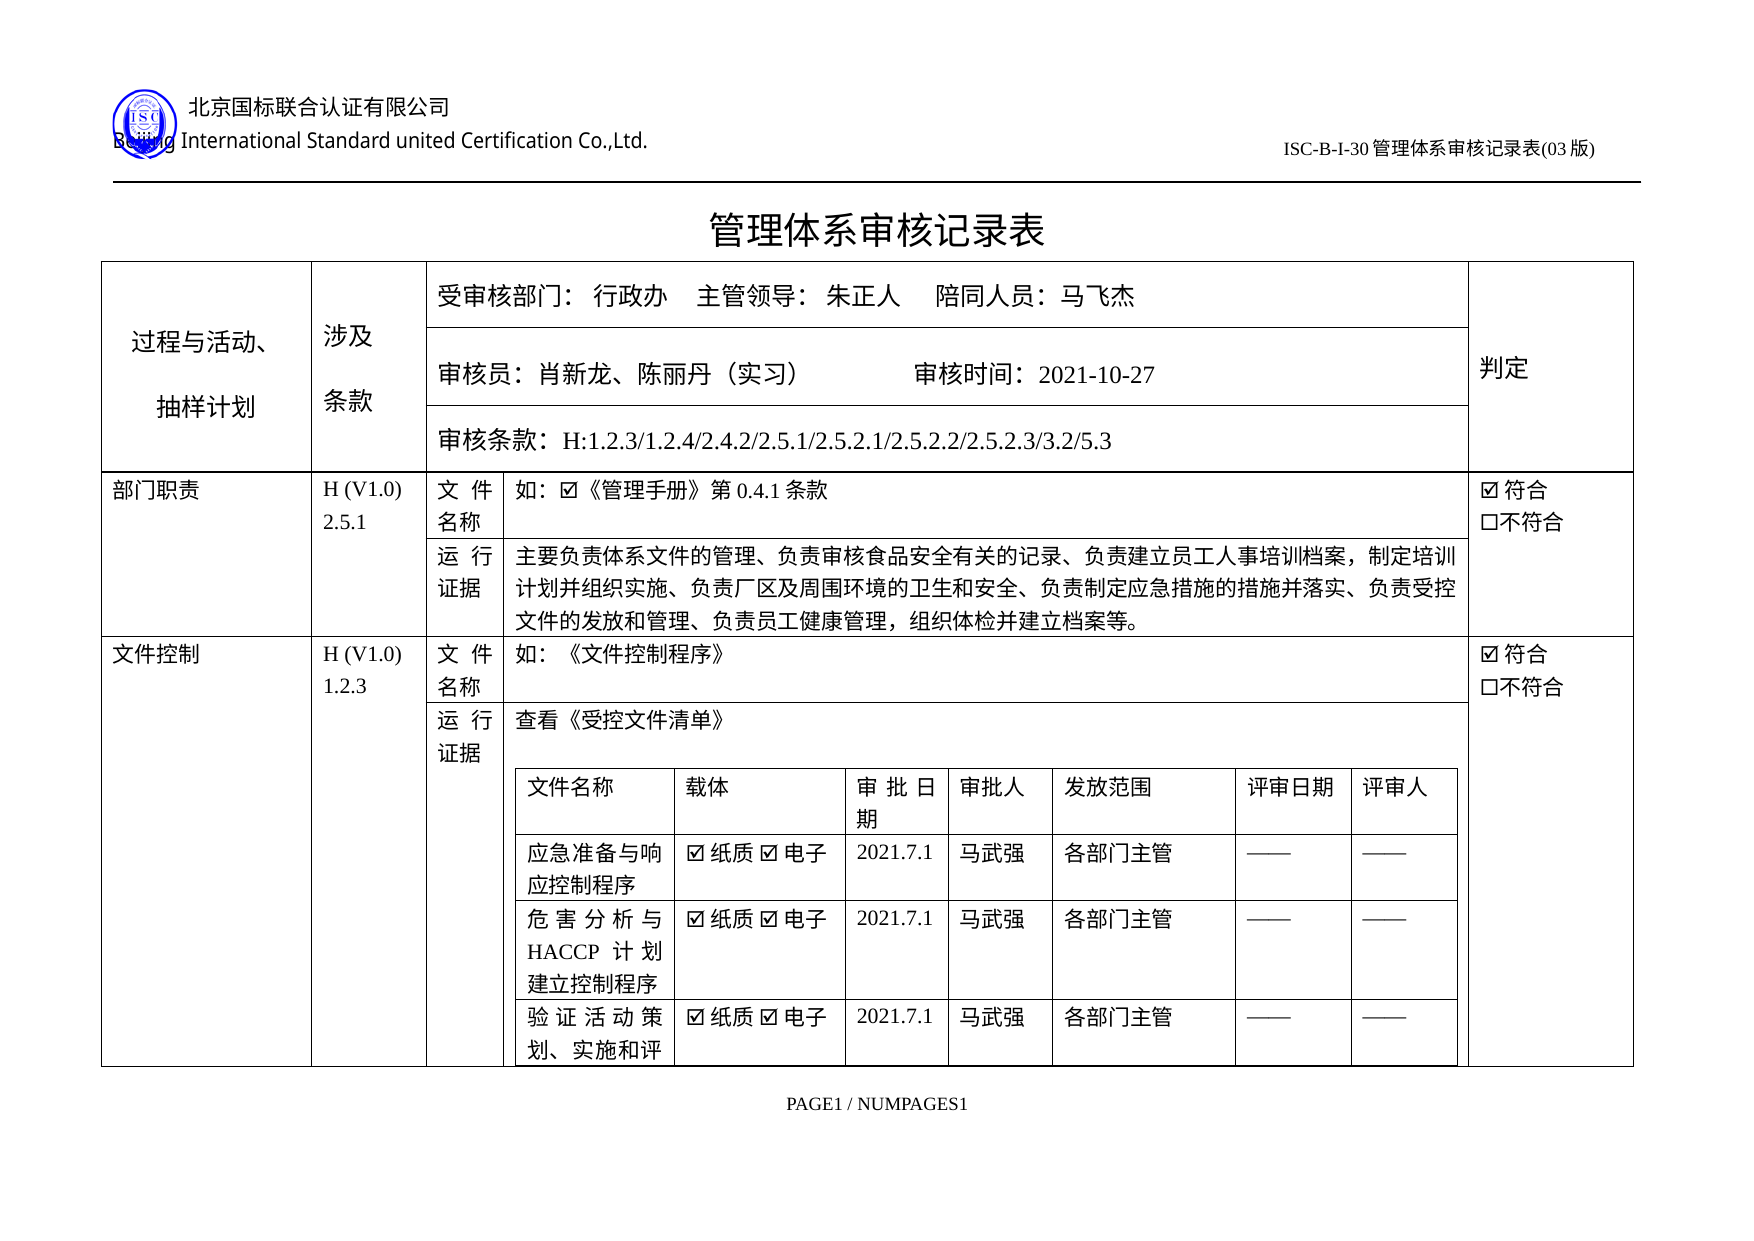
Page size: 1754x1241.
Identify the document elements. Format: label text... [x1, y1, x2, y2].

table_cell 审核条款：H:1.2.3/1.2.4/2.4.2/2.5.1/2.5.2.1/2.5.2.2/2.5.2.3/3.2/5.3 [427, 406, 1468, 471]
table_cell 符合 不符合 [1469, 473, 1633, 636]
table_cell 文件名称 [427, 473, 503, 537]
table_cell 符合 不符合 [1469, 637, 1633, 1066]
table_cell 文件名称 [427, 637, 503, 702]
table_cell 如：《文件控制程序》 [504, 637, 1468, 702]
table_cell 如：《管理手册》第0.4.1条款 [504, 473, 1468, 537]
table_cell 部门职责 [102, 473, 311, 636]
text 管理体系审核记录表 [112, 196, 1641, 261]
table_header 过程与活动、 抽样计划 [102, 262, 311, 471]
table_header 涉及 条款 [312, 262, 426, 471]
table_cell 查看《受控文件清单》 电子文件系统管理：定期杀毒 定期备份 限值上网 取消USB端口 其他 外来文件控制 [504, 703, 1468, 1066]
table_header 受审核部门： 行政办 主管领导： 朱正人 陪同人员：马飞杰 [427, 262, 1468, 327]
table_cell 文件控制 [102, 637, 311, 1066]
table_cell 审核员：肖新龙、陈丽丹（实习） 审核时间：2021-10-27 [427, 328, 1468, 405]
table_cell 运行证据 [427, 539, 503, 636]
picture [112, 89, 180, 158]
table_header 判定 [1469, 262, 1633, 471]
table_cell H (V1.0) 2.5.1 [312, 473, 426, 636]
table_cell 主要负责体系文件的管理、负责审核食品安全有关的记录、负责建立员工人事培训档案，制定培训计划并组织实施、负责厂区及周围环境的卫生和安全、负责制定应急措施的措施并落实、负责受控文件的发放和管理、负责员工健康管理，组织体检并建立档案等。 [504, 539, 1468, 636]
table_cell 运行证据 [427, 703, 503, 1066]
table_cell H (V1.0) 1.2.3 [312, 637, 426, 1066]
